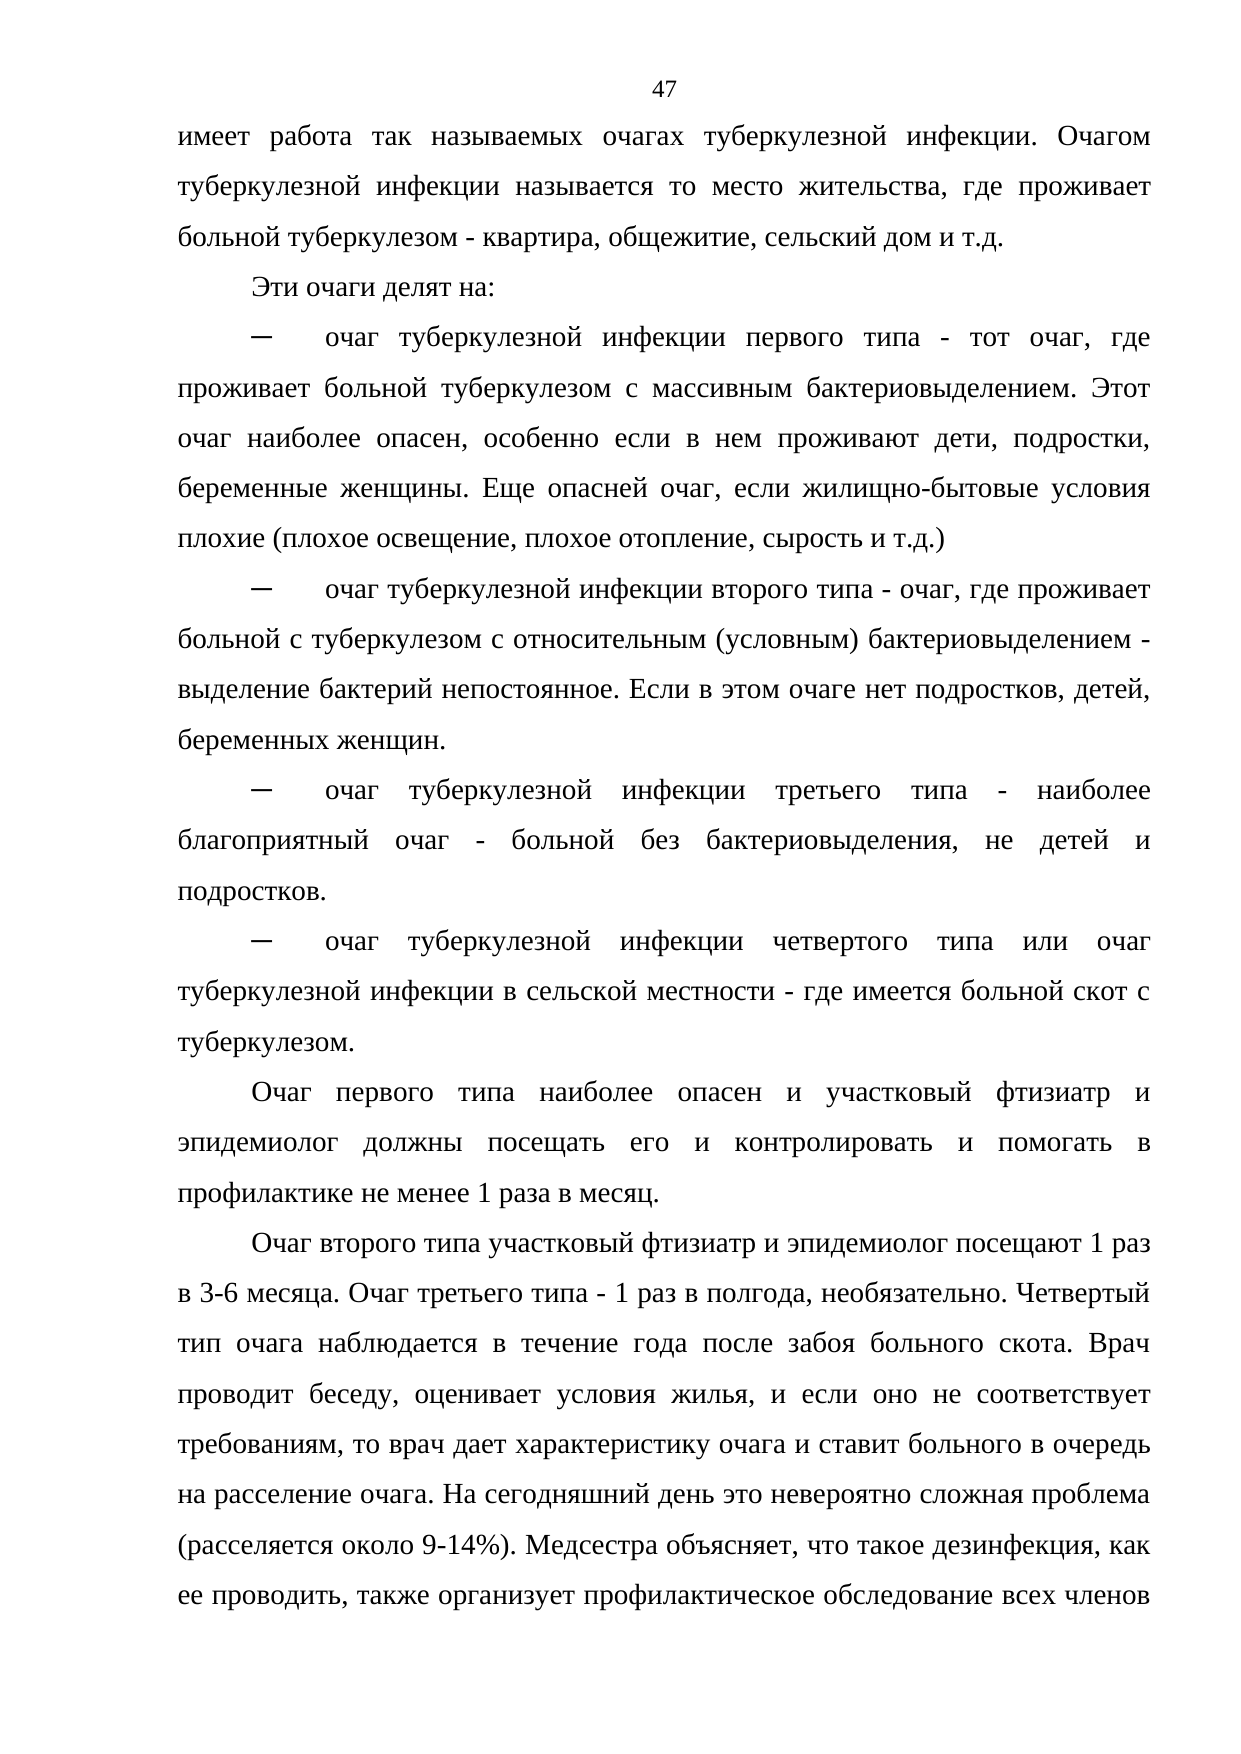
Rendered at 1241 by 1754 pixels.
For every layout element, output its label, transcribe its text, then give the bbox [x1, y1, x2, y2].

list очаг туберкулезной инфекции третьего типа - наиболее благоприятный очаг - больной без бактериовыделения, не детей и подростков. [177, 772, 1152, 906]
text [177, 118, 1152, 252]
list очаг туберкулезной инфекции второго типа - очаг, где проживает больной с туберкулезом с относительным (условным) бактериовыделением - выделение бактерий непостоянное. Если в этом очаге нет подростков, детей, беременных женщин. [177, 571, 1152, 755]
text Эти очаги делят на: [177, 269, 1152, 303]
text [177, 1225, 1152, 1611]
list очаг туберкулезной инфекции первого типа - тот очаг, где проживает больной туберкулезом с массивным бактериовыделением. Этот очаг наиболее опасен, особенно если в нем проживают дети, подростки, беременные женщины. Еще опасней очаг, если жилищно-бытовые условия плохие (плохое освещение, плохое отопление, сырость и т.д.) [177, 319, 1152, 554]
list очаг туберкулезной инфекции четвертого типа или очаг туберкулезной инфекции в сельской местности - где имеется больной скот с туберкулезом. [177, 923, 1152, 1057]
text Очаг первого типа наиболее опасен и участковый фтизиатр и эпидемиолог должны посещать его и контролировать и помогать в профилактике не менее 1 раза в месяц. [177, 1074, 1152, 1208]
